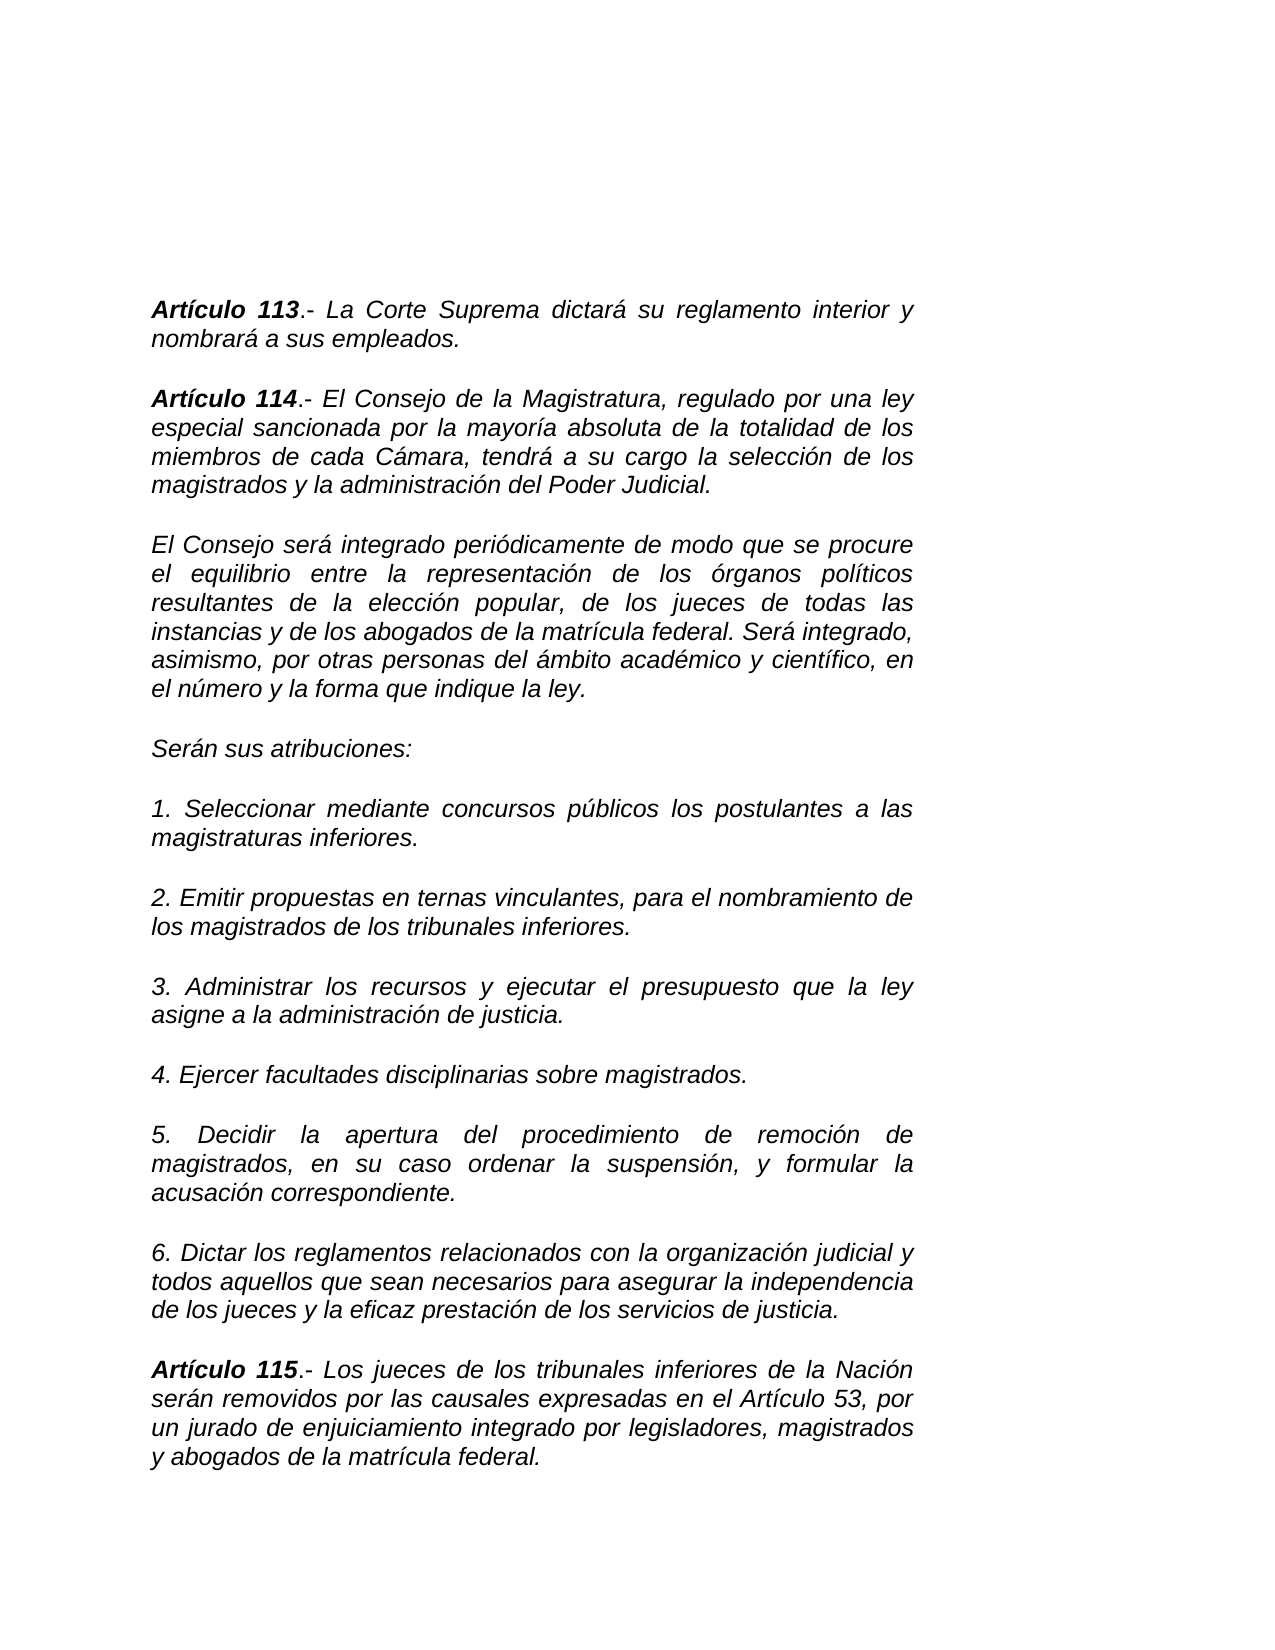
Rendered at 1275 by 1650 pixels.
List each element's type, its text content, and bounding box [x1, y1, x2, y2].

text 4. Ejercer facultades disciplinarias sobre magistrados. [151, 1060, 917, 1089]
text Serán sus atribuciones: [151, 734, 917, 763]
text 1. Seleccionar mediante concursos públicos los postulantes a las magistraturas inferiores. [151, 794, 917, 852]
text Artículo 114.- El Consejo de la Magistratura, regulado por una ley especial sancionada por la mayoría absoluta de la totalidad de los miembros de cada Cámara, tendrá a su cargo la selección de los magistrados y la administración del Poder Judicial. [151, 384, 917, 499]
text 2. Emitir propuestas en ternas vinculantes, para el nombramiento de los magistrados de los tribunales inferiores. [151, 883, 917, 940]
text El Consejo será integrado periódicamente de modo que se procure el equilibrio entre la representación de los órganos políticos resultantes de la elección popular, de los jueces de todas las instancias y de los abogados de la matrícula federal. Será integrado, asimismo, por otras personas del ámbito académico y científico, en el número y la forma que indique la ley. [151, 530, 917, 703]
text Artículo 115.- Los jueces de los tribunales inferiores de la Nación serán removidos por las causales expresadas en el Artículo 53, por un jurado de enjuiciamiento integrado por legisladores, magistrados y abogados de la matrícula federal. [151, 1355, 917, 1470]
text Artículo 113.- La Corte Suprema dictará su reglamento interior y nombrará a sus empleados. [151, 295, 917, 353]
text 5. Decidir la apertura del procedimiento de remoción de magistrados, en su caso ordenar la suspensión, y formular la acusación correspondiente. [151, 1120, 917, 1207]
text 6. Dictar los reglamentos relacionados con la organización judicial y todos aquellos que sean necesarios para asegurar la independencia de los jueces y la eficaz prestación de los servicios de justicia. [151, 1238, 917, 1324]
text 3. Administrar los recursos y ejecutar el presupuesto que la ley asigne a la administración de justicia. [151, 972, 917, 1029]
